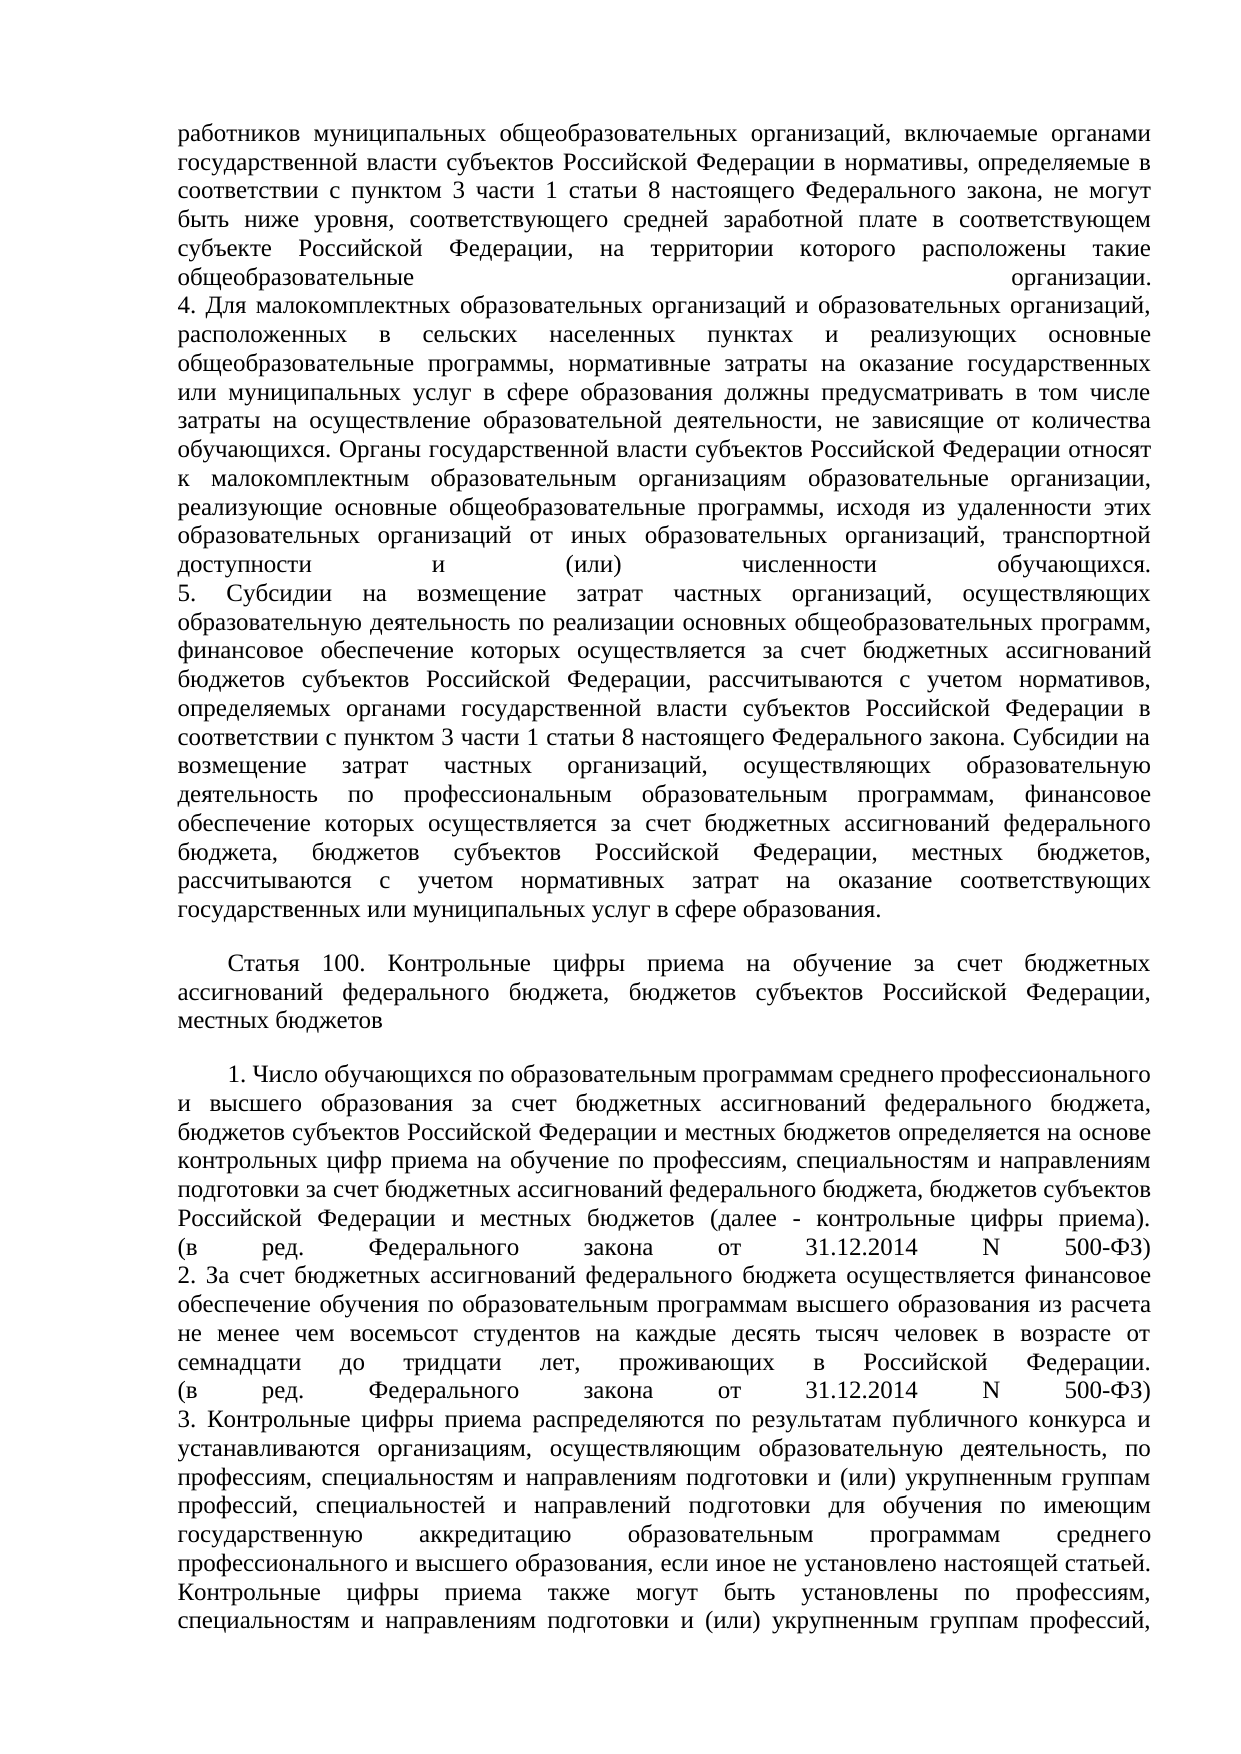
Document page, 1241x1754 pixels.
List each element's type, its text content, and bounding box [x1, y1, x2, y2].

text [177, 118, 1152, 923]
text Статья 100. Контрольные цифры приема на обучение за счет бюджетных ассигнований федерального бюджета, бюджетов субъектов Российской Федерации, местных бюджетов [177, 948, 1152, 1034]
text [177, 1059, 1152, 1634]
